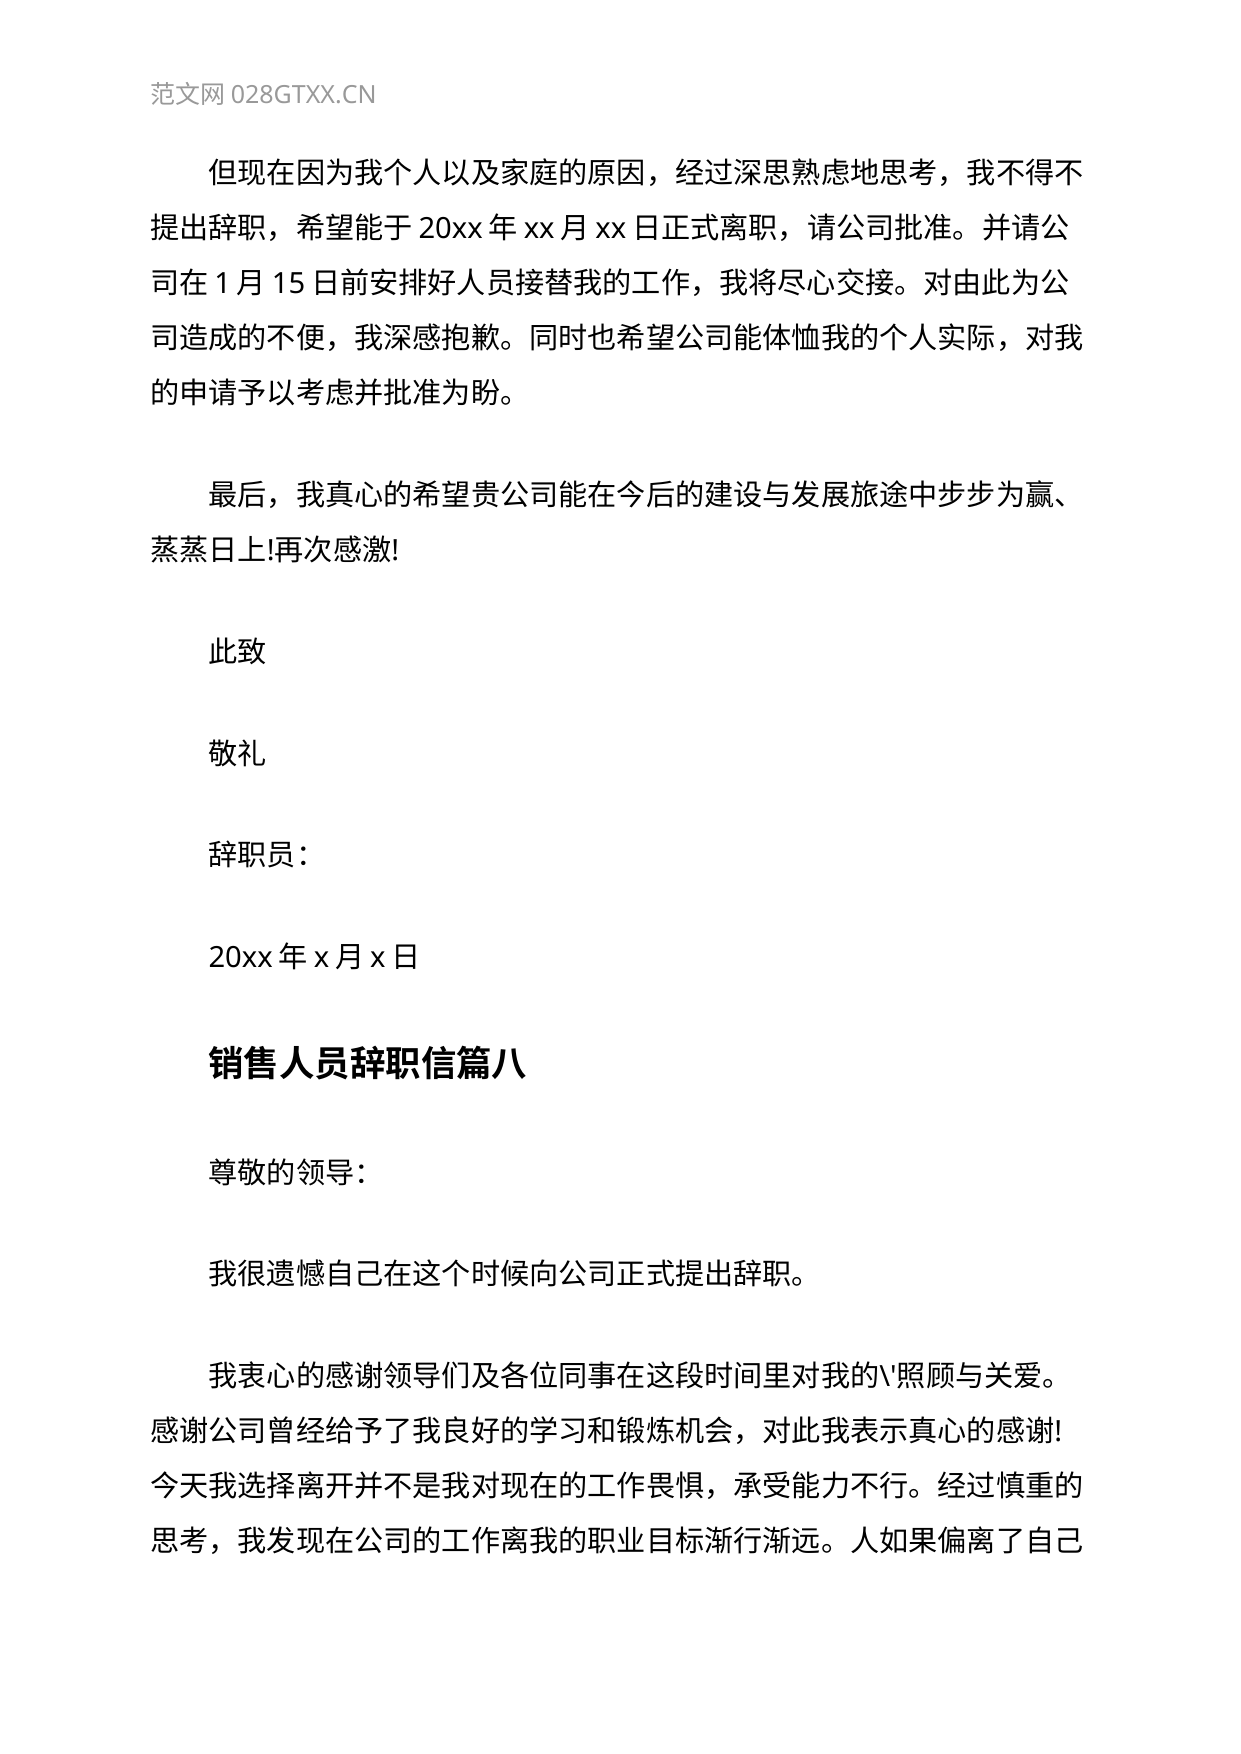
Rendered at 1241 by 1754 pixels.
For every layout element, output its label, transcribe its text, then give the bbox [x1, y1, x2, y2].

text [150, 1353, 1090, 1560]
text 此致 [150, 628, 1090, 671]
text 20xx年x月x日 [150, 934, 1090, 976]
text 但现在因为我个人以及家庭的原因，经过深思熟虑地思考，我不得不提出辞职，希望能于20xx年xx月xx日正式离职，请公司批准。并请公司在1月15日前安排好人员接替我的工作，我将尽心交接。对由此为公司造成的不便，我深感抱歉。同时也希望公司能体恤我的个人实际，对我的申请予以考虑并批准为盼。 [150, 150, 1090, 412]
text 辞职员： [150, 832, 1090, 874]
text 销售人员辞职信篇八 [150, 1036, 1090, 1087]
text 尊敬的领导： [150, 1149, 1090, 1191]
text 敬礼 [150, 730, 1090, 772]
text 最后，我真心的希望贵公司能在今后的建设与发展旅途中步步为赢、蒸蒸日上!再次感激! [150, 472, 1090, 569]
text 我很遗憾自己在这个时候向公司正式提出辞职。 [150, 1251, 1090, 1293]
